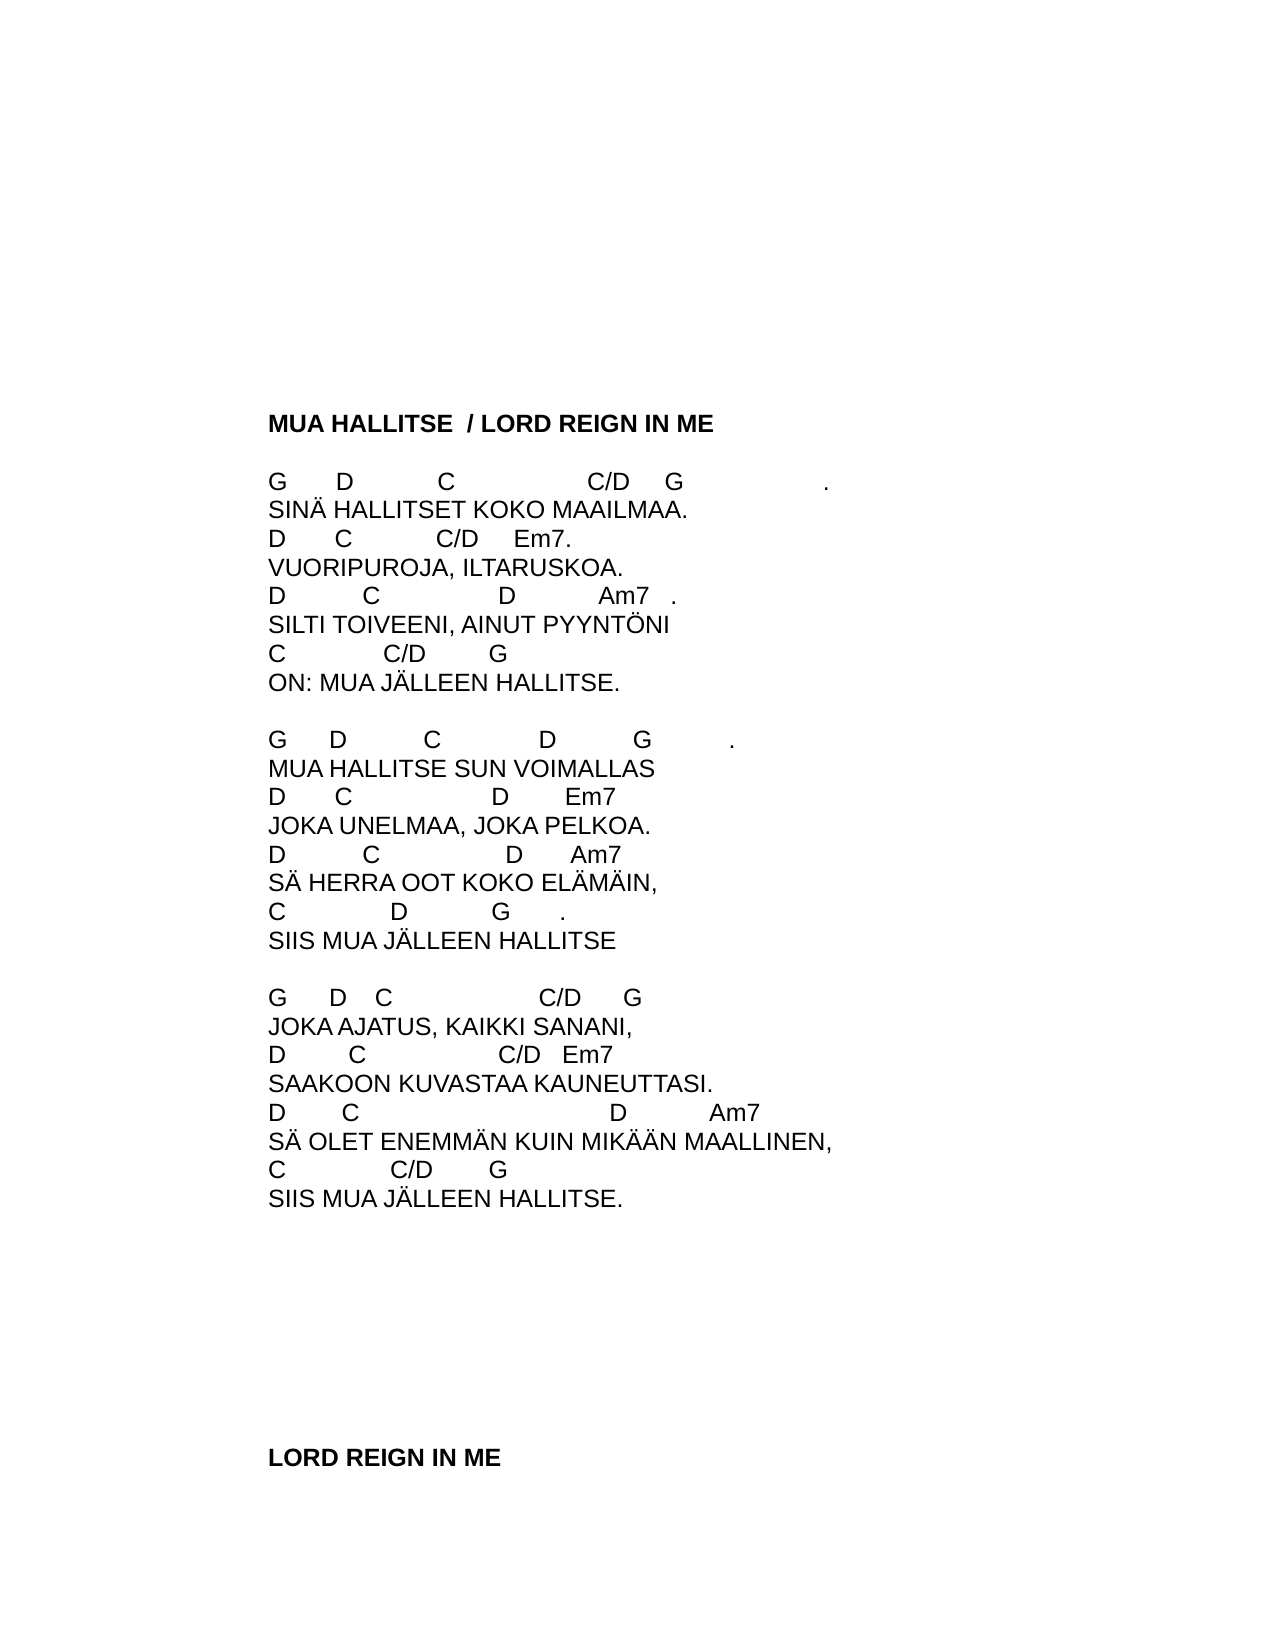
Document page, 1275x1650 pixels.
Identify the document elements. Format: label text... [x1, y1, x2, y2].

text G D C D G . [268, 725, 1125, 754]
text SILTI TOIVEENI, AINUT PYYNTÖNI [268, 611, 1125, 639]
text C C/D G [268, 1156, 1125, 1184]
text LORD REIGN IN ME [268, 1441, 1125, 1473]
text D C D Am7 [268, 1098, 1125, 1127]
text G D C C/D G . [268, 467, 1125, 496]
text D C D Am7 . [268, 582, 1125, 611]
text SAAKOON KUVASTAA KAUNEUTTASI. [268, 1070, 1125, 1098]
text SINÄ HALLITSET KOKO MAAILMAA. [268, 496, 1125, 524]
text G D C C/D G [268, 984, 1125, 1012]
text JOKA UNELMAA, JOKA PELKOA. [268, 811, 1125, 840]
text VUORIPUROJA, ILTARUSKOA. [268, 553, 1125, 582]
text JOKA AJATUS, KAIKKI SANANI, [268, 1012, 1125, 1041]
text SIIS MUA JÄLLEEN HALLITSE [268, 926, 1125, 955]
text D C C/D Em7 [268, 1041, 1125, 1070]
text MUA HALLITSE / LORD REIGN IN ME [268, 407, 1125, 439]
text D C D Am7 [268, 840, 1125, 869]
text D C C/D Em7. [268, 524, 1125, 553]
text C C/D G [268, 639, 1125, 668]
text SIIS MUA JÄLLEEN HALLITSE. [268, 1184, 1125, 1213]
text D C D Em7 [268, 783, 1125, 811]
text ON: MUA JÄLLEEN HALLITSE. [268, 668, 1125, 697]
text SÄ HERRA OOT KOKO ELÄMÄIN, [268, 869, 1125, 898]
text SÄ OLET ENEMMÄN KUIN MIKÄÄN MAALLINEN, [268, 1127, 1125, 1156]
text C D G . [268, 898, 1125, 926]
text MUA HALLITSE SUN VOIMALLAS [268, 754, 1125, 783]
